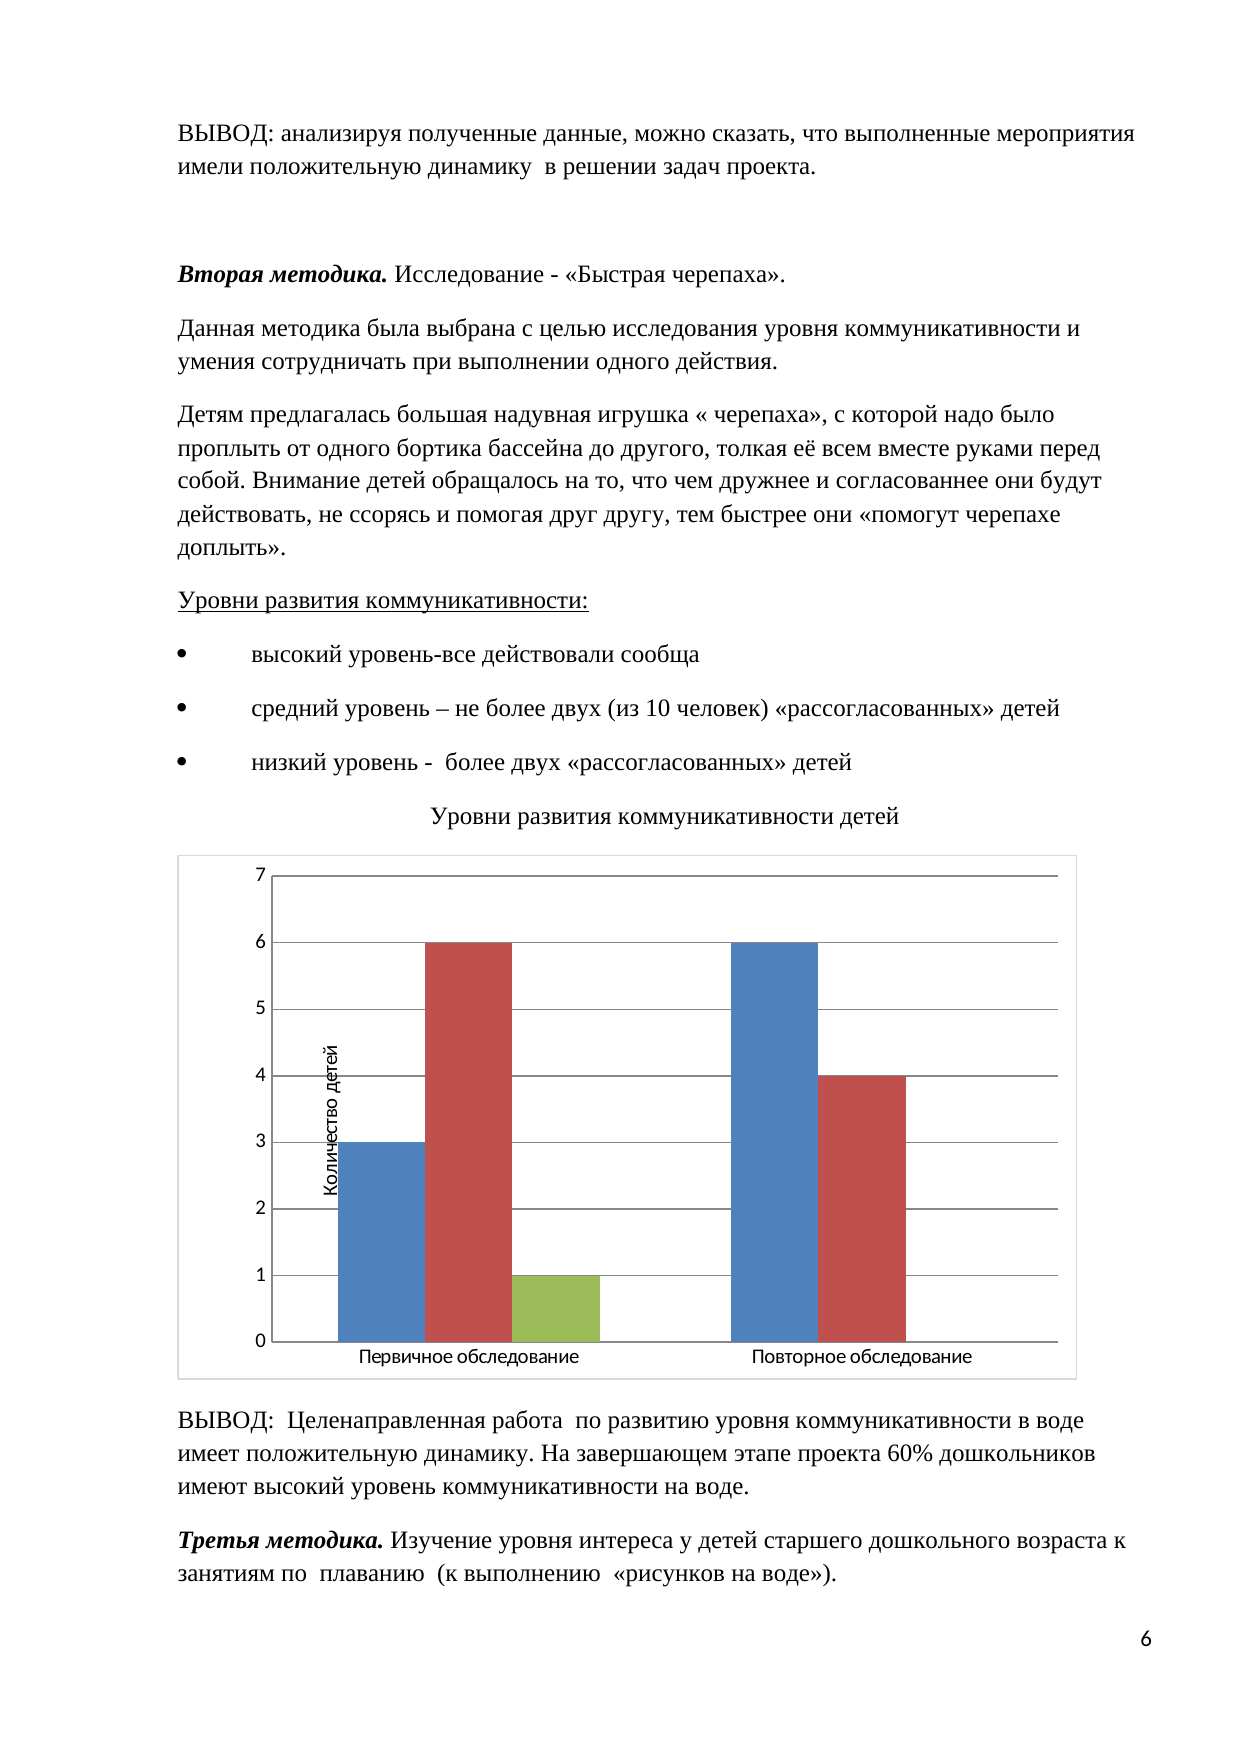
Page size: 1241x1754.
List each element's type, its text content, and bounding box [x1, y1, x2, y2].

text ВЫВОД: анализируя полученные данные, можно сказать, что выполненные мероприятия имели положительную динамику в решении задач проекта. [177, 118, 1152, 180]
text Вторая методика. Исследование - «Быстрая черепаха». [177, 259, 1152, 288]
text ВЫВОД: Целенаправленная работа по развитию уровня коммуникативности в воде имеет положительную динамику. На завершающем этапе проекта 60% дошкольников имеют высокий уровень коммуникативности на воде. [177, 1405, 1152, 1499]
text Детям предлагалась большая надувная игрушка « черепаха», с которой надо было проплыть от одного бортика бассейна до другого, толкая её всем вместе руками перед собой. Внимание детей обращалось на то, что чем дружнее и согласованнее они будут действовать, не ссорясь и помогая друг другу, тем быстрее они «помогут черепахе доплыть». [177, 399, 1152, 560]
list высокий уровень-все действовали сообща [177, 639, 1152, 668]
list средний уровень – не более двух (из 10 человек) «рассогласованных» детей [177, 693, 1152, 722]
text Данная методика была выбрана с целью исследования уровня коммуникативности и умения сотрудничать при выполнении одного действия. [177, 313, 1152, 374]
text Третья методика. Изучение уровня интереса у детей старшего дошкольного возраста к занятиям по плаванию (к выполнению «рисунков на воде»). [177, 1525, 1152, 1586]
text Уровни развития коммуникативности детей [177, 801, 1152, 830]
text Уровни развития коммуникативности: [177, 586, 1152, 614]
list низкий уровень - более двух «рассогласованных» детей [177, 747, 1152, 776]
